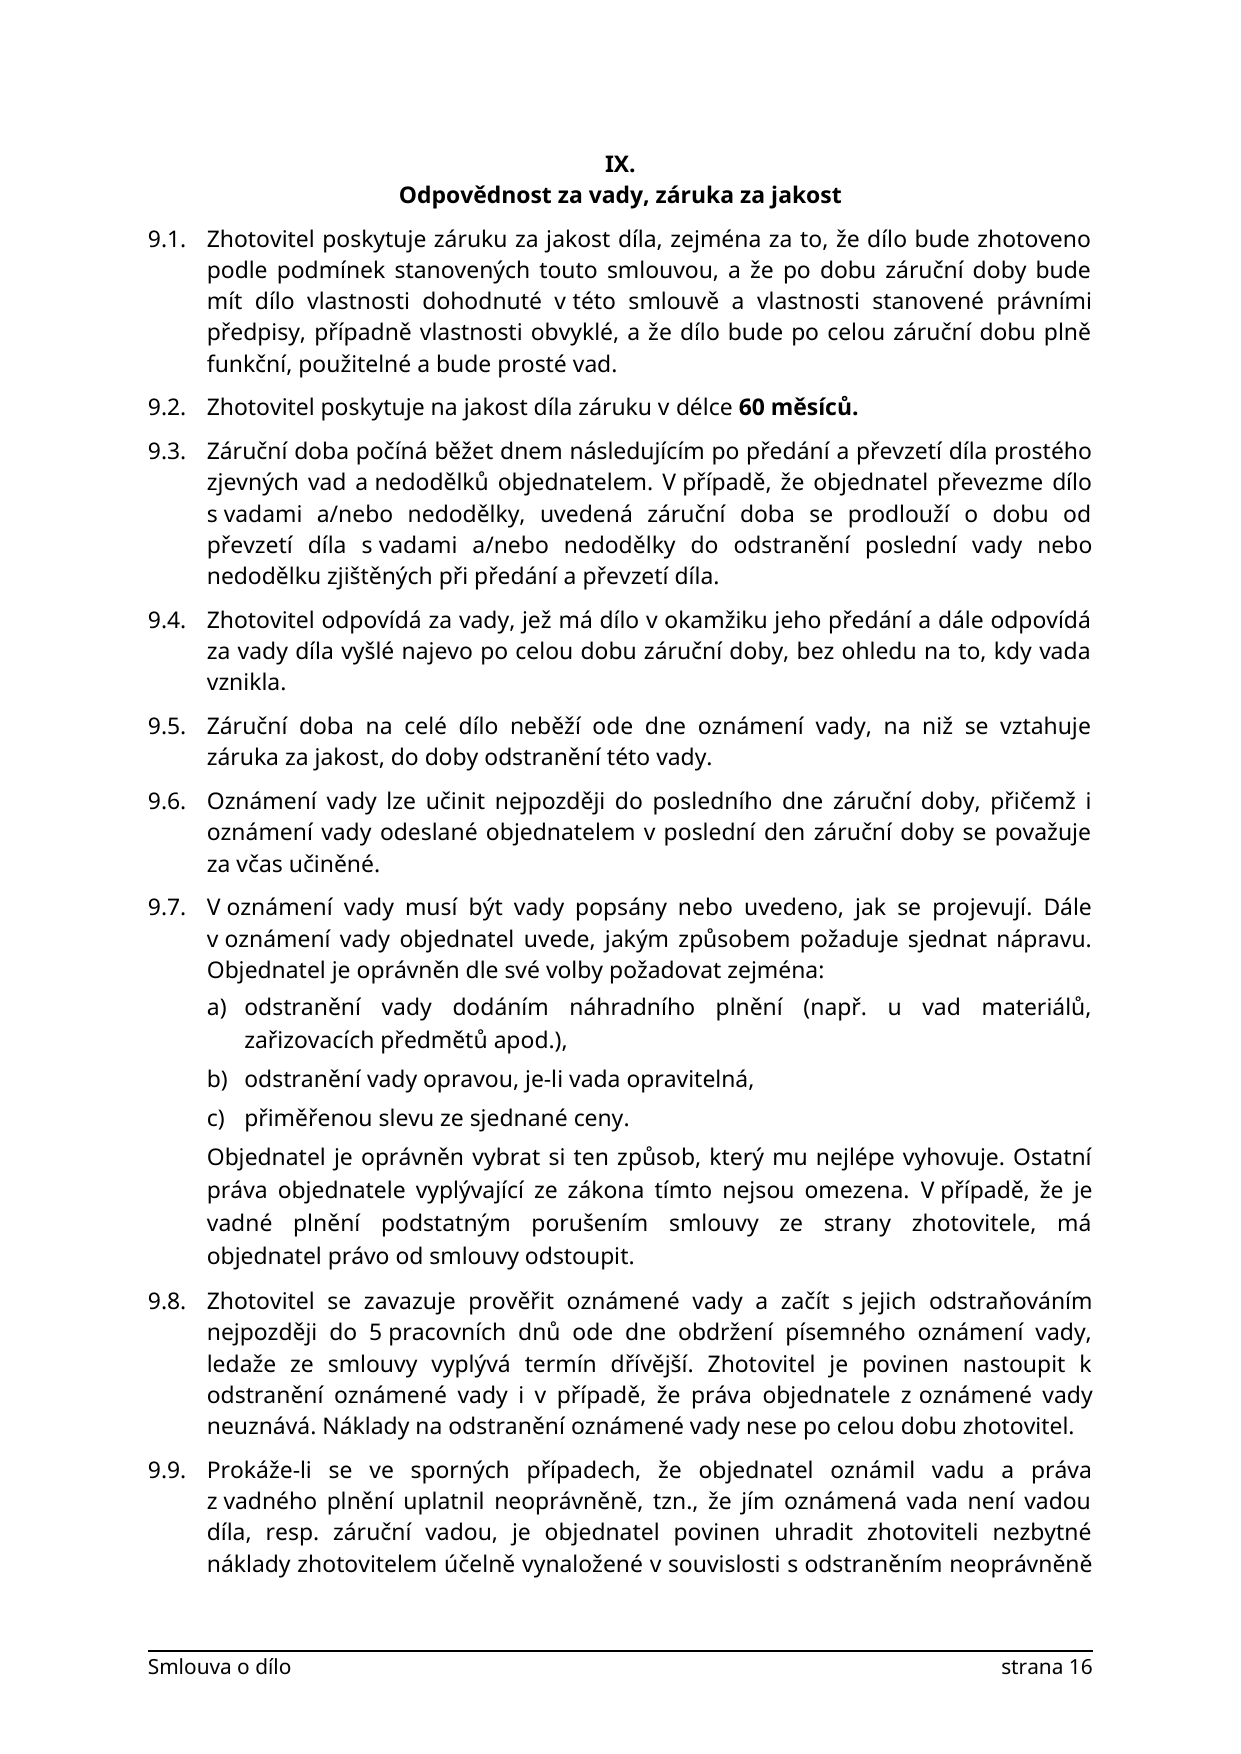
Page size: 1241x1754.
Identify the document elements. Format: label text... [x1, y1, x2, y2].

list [148, 1454, 1093, 1579]
list Zhotovitel odpovídá za vady, jež má dílo v okamžiku jeho předání a dále odpovídá za vady díla vyšlé najevo po celou dobu záruční doby, bez ohledu na to, kdy vada vznikla. [148, 604, 1093, 698]
list Záruční doba na celé dílo neběží ode dne oznámení vady, na niž se vztahuje záruka za jakost, do doby odstranění této vady. [148, 710, 1093, 773]
list Zhotovitel poskytuje záruku za jakost díla, zejména za to, že dílo bude zhotoveno podle podmínek stanovených touto smlouvou, a že po dobu záruční doby bude mít dílo vlastnosti dohodnuté v této smlouvě a vlastnosti stanovené právními předpisy, případně vlastnosti obvyklé, a že dílo bude po celou záruční dobu plně funkční, použitelné a bude prosté vad. [148, 223, 1093, 379]
list Oznámení vady lze učinit nejpozději do posledního dne záruční doby, přičemž i oznámení vady odeslané objednatelem v poslední den záruční doby se považuje za včas učiněné. [148, 785, 1093, 879]
list Zhotovitel poskytuje na jakost díla záruku v délce 60 měsíců. [148, 391, 1093, 423]
list odstranění vady dodáním náhradního plnění (např. u vad materiálů, zařizovacích předmětů apod.), [207, 991, 1093, 1055]
text Objednatel je oprávněn vybrat si ten způsob, který mu nejlépe vyhovuje. Ostatní práva objednatele vyplývající ze zákona tímto nejsou omezena. V případě, že je vadné plnění podstatným porušením smlouvy ze strany zhotovitele, má objednatel právo od smlouvy odstoupit. [207, 1141, 1093, 1271]
list Zhotovitel se zavazuje prověřit oznámené vady a začít s jejich odstraňováním nejpozději do 5 pracovních dnů ode dne obdržení písemného oznámení vady, ledaže ze smlouvy vyplývá termín dřívější. Zhotovitel je povinen nastoupit k odstranění oznámené vady i v případě, že práva objednatele z oznámené vady neuznává. Náklady na odstranění oznámené vady nese po celou dobu zhotovitel. [148, 1285, 1093, 1441]
list přiměřenou slevu ze sjednané ceny. [207, 1102, 1093, 1133]
list odstranění vady opravou, je-li vada opravitelná, [207, 1063, 1093, 1094]
list V oznámení vady musí být vady popsány nebo uvedeno, jak se projevují. Dále v oznámení vady objednatel uvede, jakým způsobem požaduje sjednat nápravu. Objednatel je oprávněn dle své volby požadovat zejména: [148, 891, 1093, 985]
text IX. [148, 148, 1093, 179]
text Odpovědnost za vady, záruka za jakost [148, 179, 1093, 210]
list Záruční doba počíná běžet dnem následujícím po předání a převzetí díla prostého zjevných vad a nedodělků objednatelem. V případě, že objednatel převezme dílo s vadami a/nebo nedodělky, uvedená záruční doba se prodlouží o dobu od převzetí díla s vadami a/nebo nedodělky do odstranění poslední vady nebo nedodělku zjištěných při předání a převzetí díla. [148, 435, 1093, 591]
